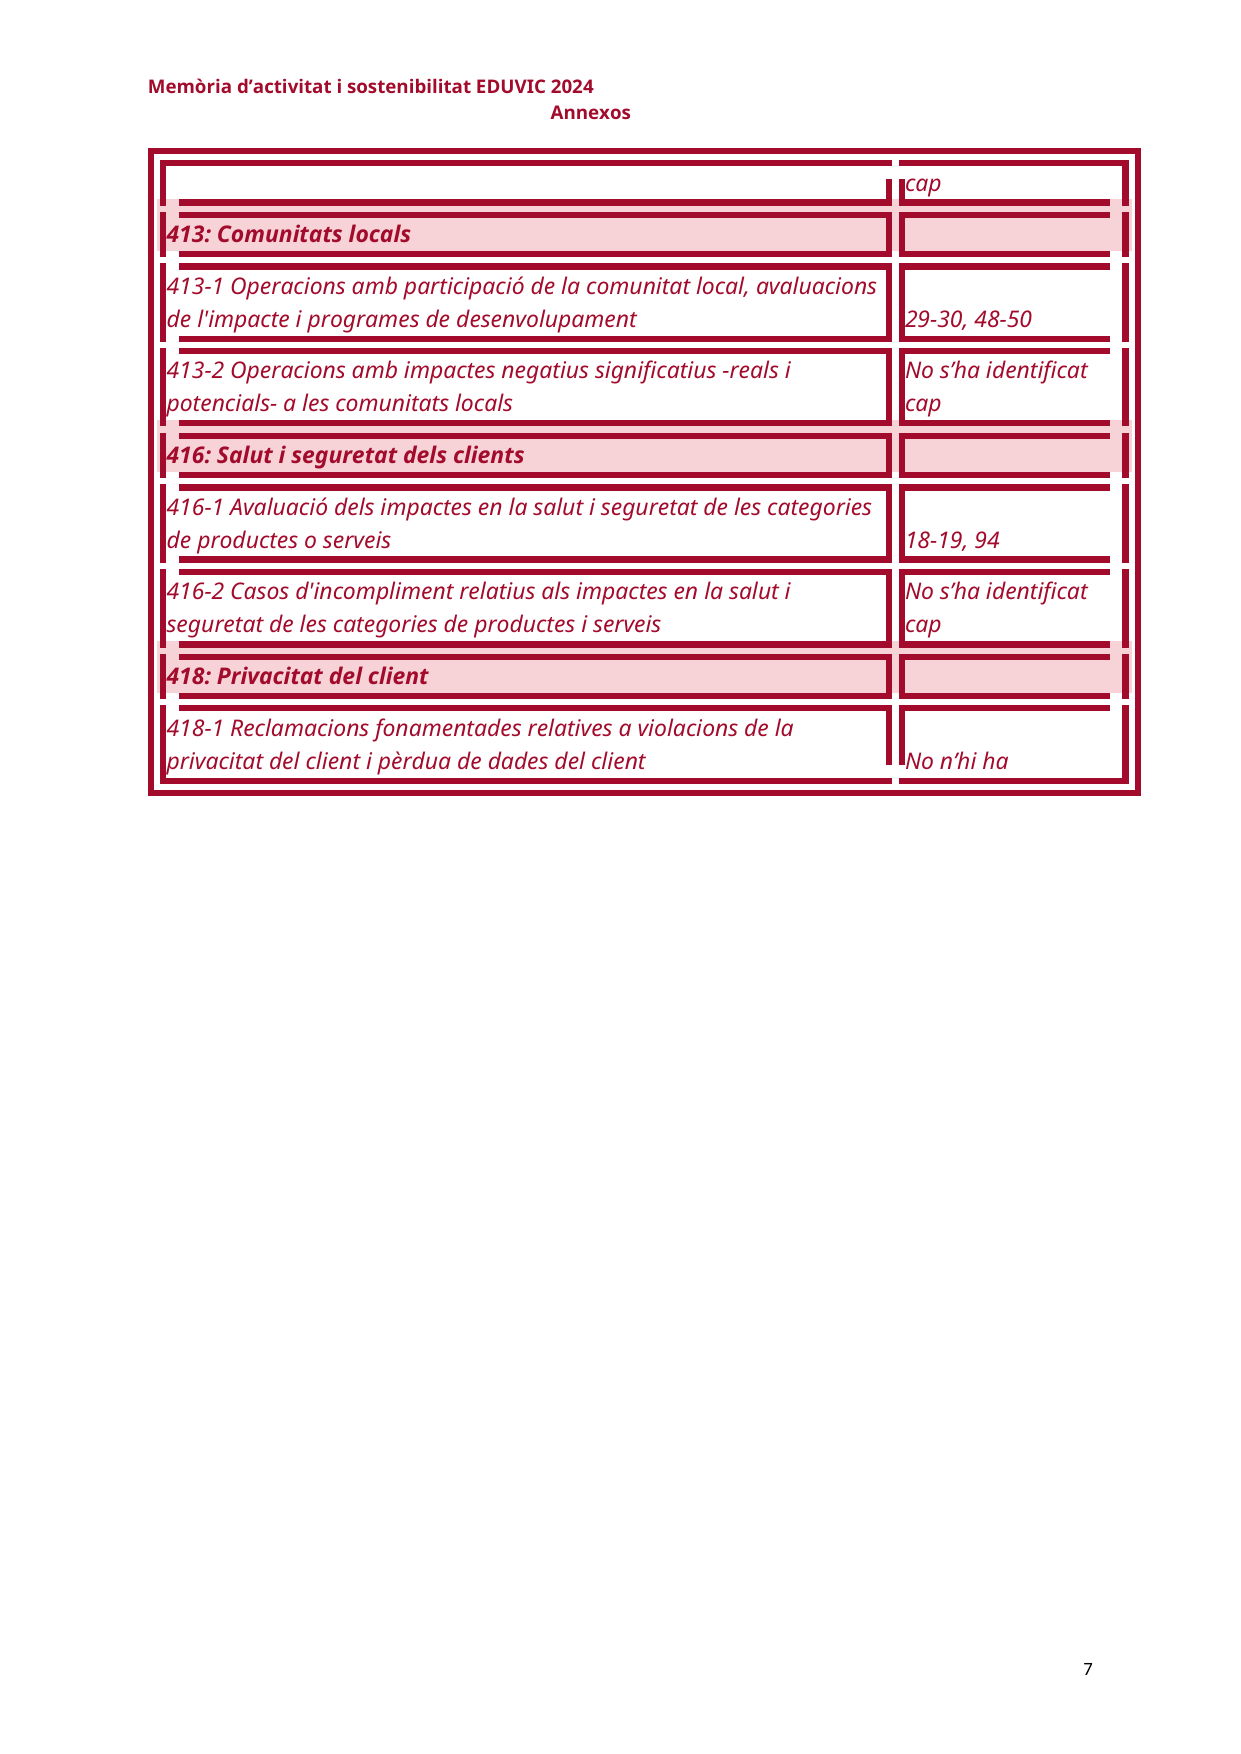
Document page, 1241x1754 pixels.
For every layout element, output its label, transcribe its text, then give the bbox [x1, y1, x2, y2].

table_cell 418-1 Reclamacions fonamentades relatives a violacions de la privacitat del client i pèrdua de dades del client [157, 693, 895, 777]
table_cell 413-1 Operacions amb participació de la comunitat local, avaluacions de l'impacte i programes de desenvolupament [157, 251, 895, 336]
table_cell 416-1 Avaluació dels impactes en la salut i seguretat de les categories de productes o serveis [157, 472, 895, 556]
table_cell 29-30, 48-50 [895, 251, 1132, 336]
table_cell No s’ha identificat cap [895, 336, 1132, 420]
table_cell [895, 420, 1132, 472]
table_cell 18-19, 94 [895, 472, 1132, 556]
table_cell No n’hi ha [895, 693, 1132, 777]
table_cell No s’ha identificat cap [895, 556, 1132, 641]
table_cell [895, 154, 1132, 199]
table_cell 416-2 Casos d'incompliment relatius als impactes en la salut i seguretat de les categories de productes i serveis [157, 556, 895, 641]
table_cell 416: Salut i seguretat dels clients [157, 420, 895, 472]
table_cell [157, 154, 895, 199]
table_cell 413-2 Operacions amb impactes negatius significatius -reals i potencials- a les comunitats locals [157, 336, 895, 420]
table_cell [895, 199, 1132, 251]
table_cell 413: Comunitats locals [157, 199, 895, 251]
table_cell [895, 641, 1132, 693]
table_cell 418: Privacitat del client [157, 641, 895, 693]
